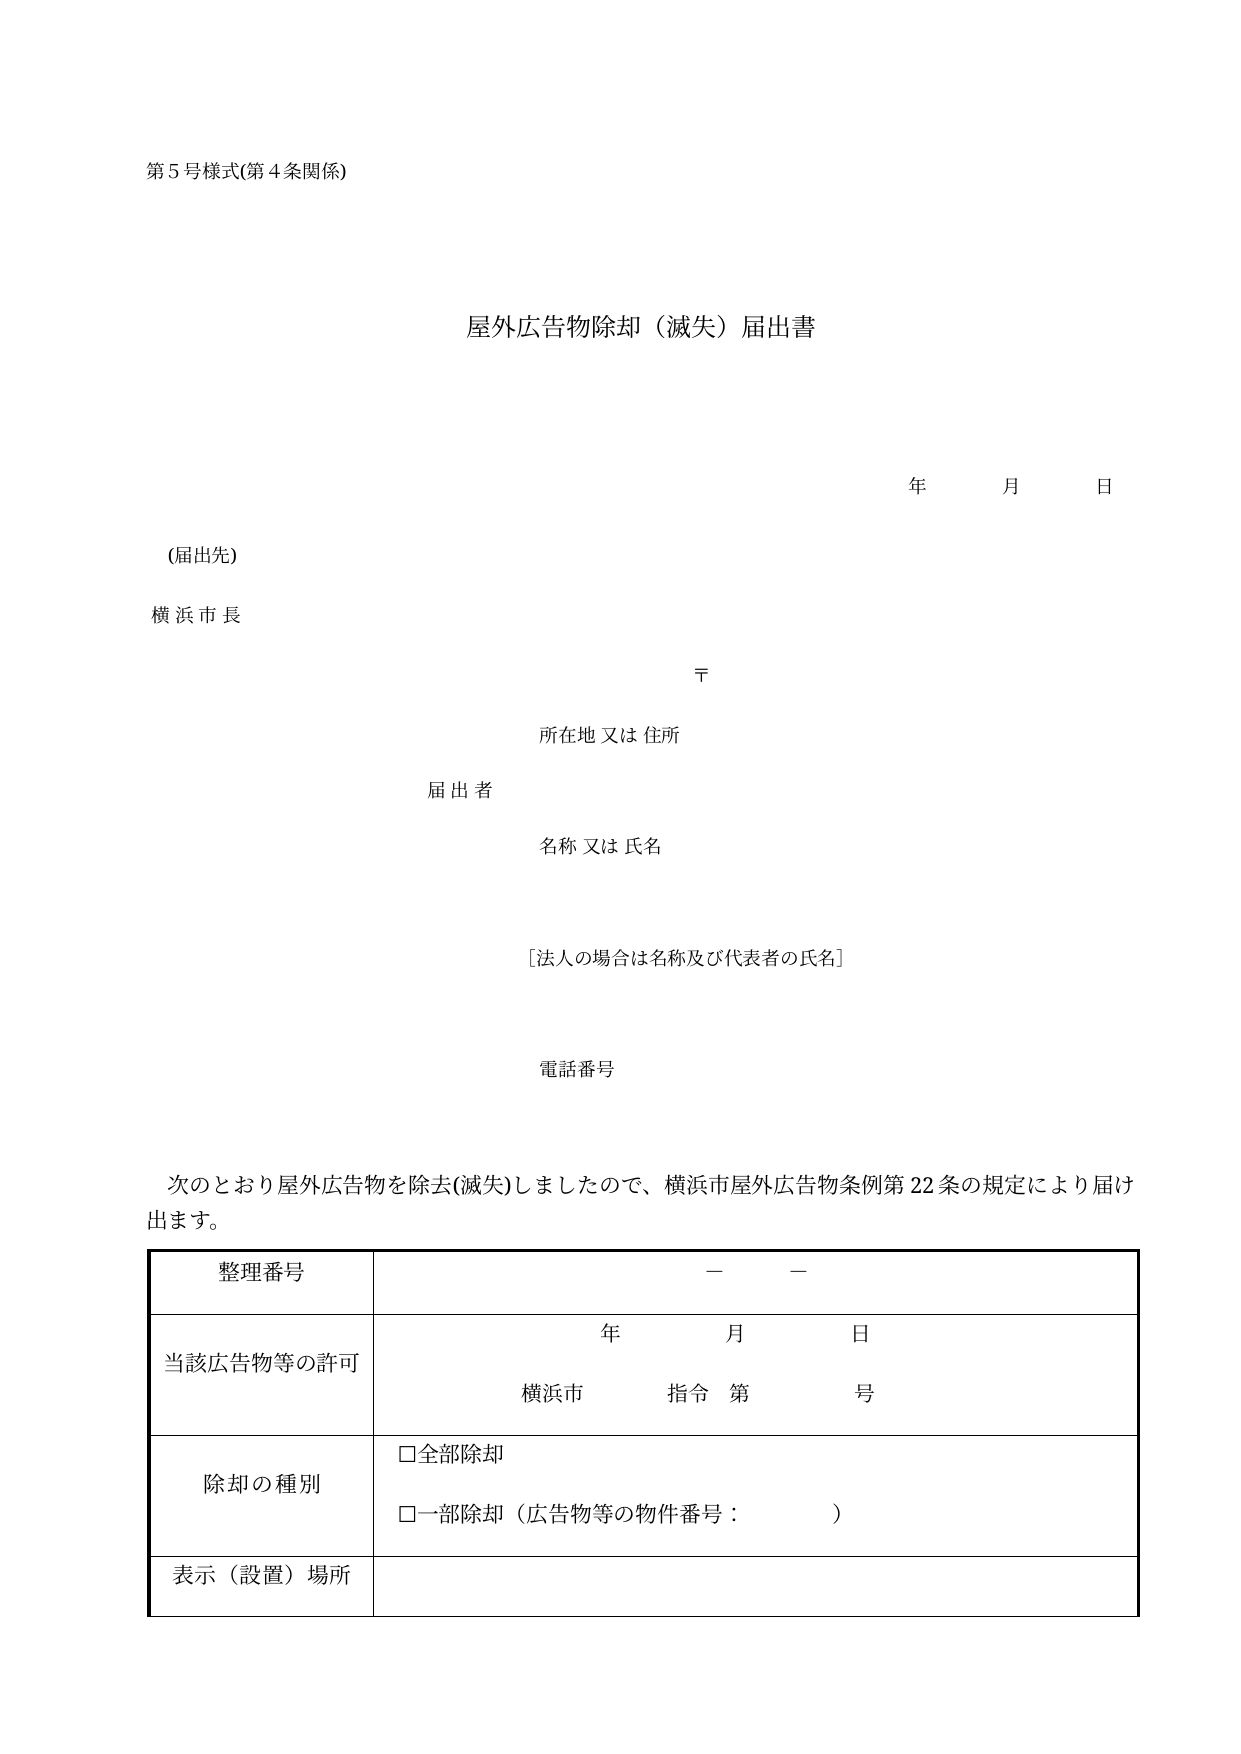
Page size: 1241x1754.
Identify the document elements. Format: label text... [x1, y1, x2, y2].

table_cell 年 月 日 横浜市 指令 第 号 [374, 1315, 1137, 1434]
text 屋外広告物除却（滅失）届出書 [146, 291, 1136, 361]
text (届出先) [168, 537, 1136, 572]
table_header － － [374, 1252, 1137, 1314]
text ［法人の場合は名称及び代表者の氏名］ [518, 939, 1136, 974]
text 〒 [693, 657, 1136, 692]
text 横 浜 市 長 [146, 597, 1136, 632]
text 電話番号 [539, 1051, 1136, 1086]
table_cell 除却の種別 [151, 1436, 373, 1556]
table_cell 表示（設置）場所 [151, 1557, 373, 1616]
table_cell 全部除却 一部除却（広告物等の物件番号： ） [374, 1436, 1137, 1556]
table_cell 当該広告物等の許可 [151, 1315, 373, 1434]
table_cell [374, 1557, 1137, 1616]
text 次のとおり屋外広告物を除去(滅失)しましたので、横浜市屋外広告物条例第22条の規定により届け出ます。 [146, 1167, 1136, 1237]
text 第５号様式(第４条関係) [146, 153, 1136, 188]
table_header 整理番号 [151, 1252, 373, 1314]
text 所在地 又は 住所 [539, 717, 1136, 751]
text 名称 又は 氏名 [539, 828, 1136, 863]
text 年 月 日 [146, 468, 1114, 503]
text 届 出 者 [146, 772, 1136, 807]
